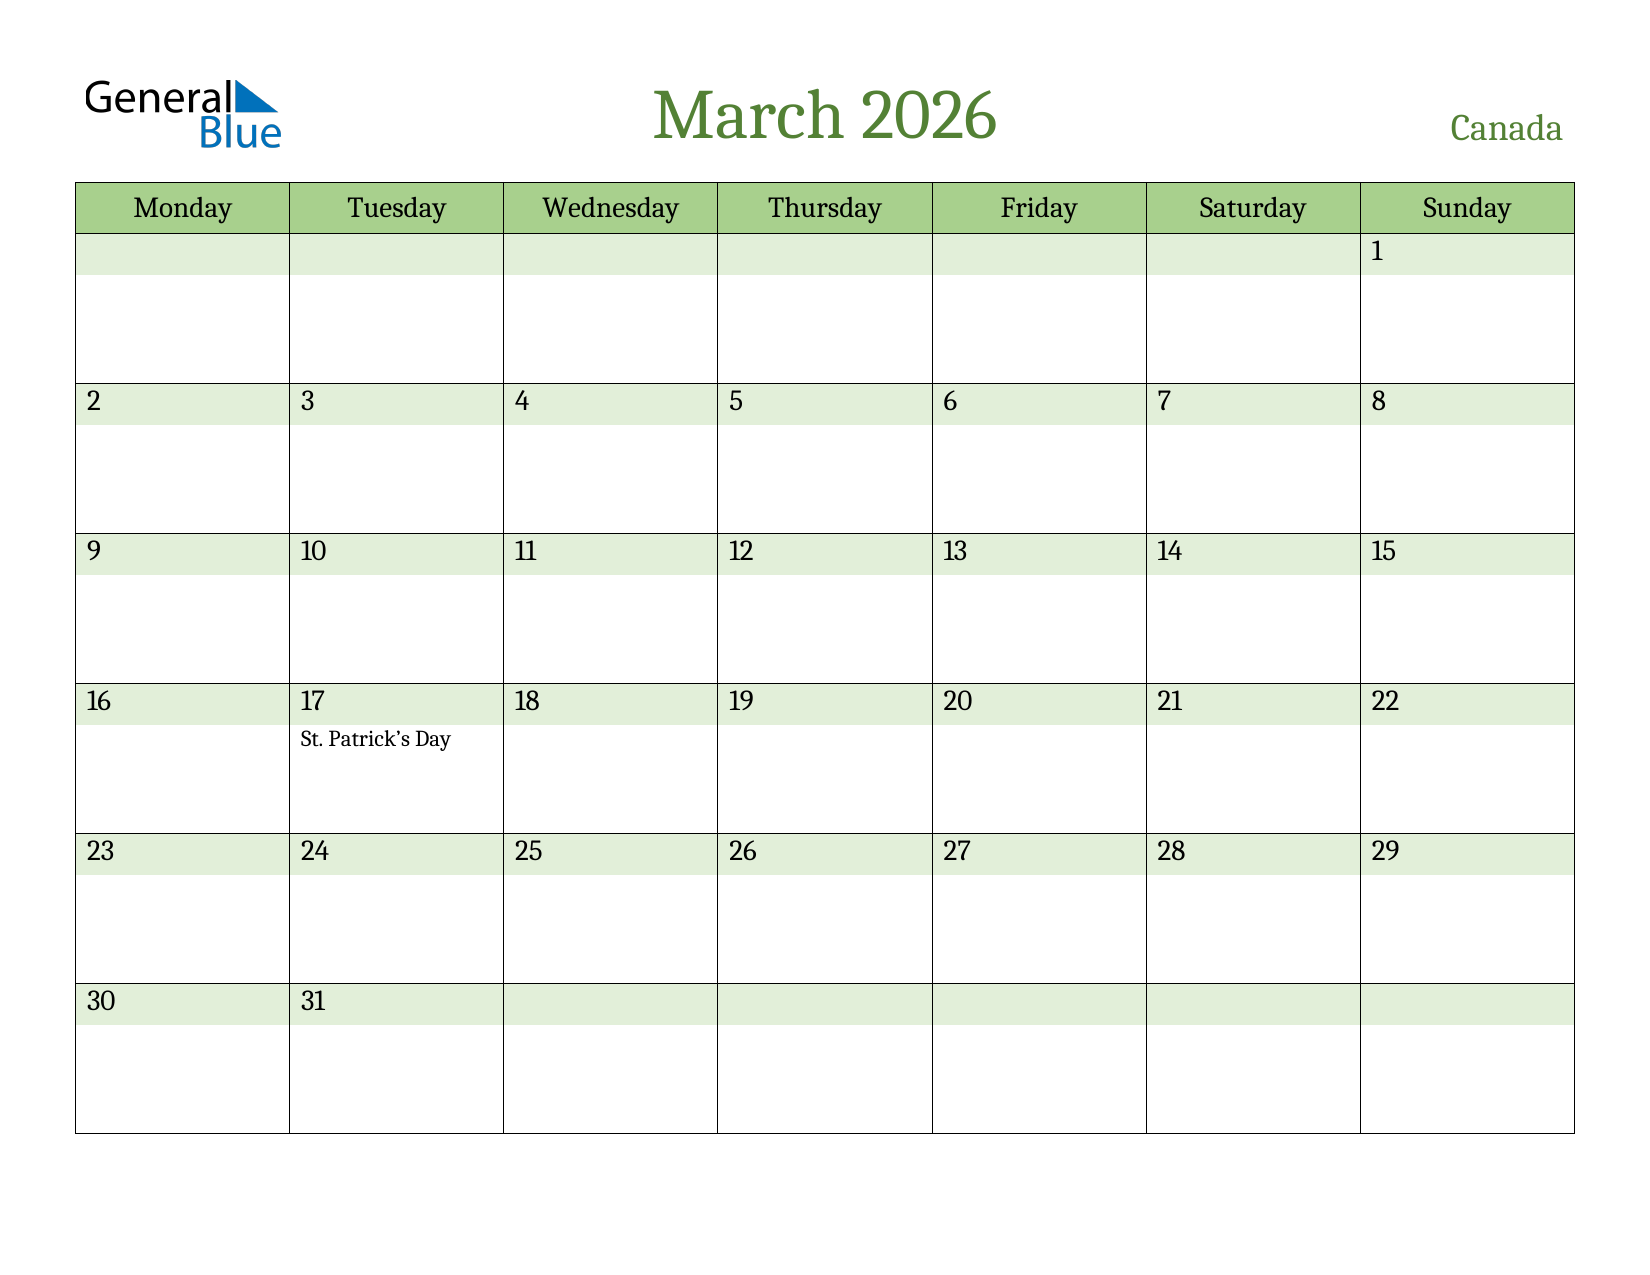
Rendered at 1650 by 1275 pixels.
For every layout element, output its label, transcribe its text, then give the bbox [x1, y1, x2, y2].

table_cell [933, 725, 1146, 833]
table_cell St. Patrick’s Day [290, 725, 503, 833]
table_cell [933, 275, 1146, 383]
table_cell 12 [718, 534, 932, 575]
table_cell [1147, 575, 1360, 683]
table_cell Saturday [1147, 183, 1360, 233]
table_cell 15 [1361, 534, 1574, 575]
table_header [76, 75, 503, 182]
table_cell [933, 984, 1146, 1025]
table_cell 4 [504, 384, 717, 425]
table_cell [76, 425, 289, 533]
table_cell Tuesday [290, 183, 503, 233]
table_cell 8 [1361, 384, 1574, 425]
table_cell [290, 275, 503, 383]
table_cell [933, 1025, 1146, 1133]
table_header Canada [1146, 75, 1574, 182]
table_cell [933, 875, 1146, 983]
table_cell [504, 875, 717, 983]
table_cell 10 [290, 534, 503, 575]
table_cell 18 [504, 684, 717, 725]
table_cell 2 [76, 384, 289, 425]
table_cell [504, 984, 717, 1025]
table_cell 5 [718, 384, 932, 425]
table_cell [1361, 875, 1574, 983]
table_cell [76, 575, 289, 683]
table_cell [1361, 425, 1574, 533]
table_cell [933, 425, 1146, 533]
table_cell [504, 234, 717, 275]
table_cell [1361, 575, 1574, 683]
table_cell 16 [76, 684, 289, 725]
table_cell [290, 425, 503, 533]
table_cell 23 [76, 834, 289, 875]
table_cell [76, 875, 289, 983]
picture [86, 80, 281, 148]
table_cell 19 [718, 684, 932, 725]
table_cell [290, 875, 503, 983]
table_cell 28 [1147, 834, 1360, 875]
table_cell [1361, 275, 1574, 383]
table_cell 1 [1361, 234, 1574, 275]
table_cell [718, 875, 932, 983]
table_cell [1147, 1025, 1360, 1133]
table_cell 27 [933, 834, 1146, 875]
table_cell 13 [933, 534, 1146, 575]
table_cell [1147, 725, 1360, 833]
table_cell 7 [1147, 384, 1360, 425]
table_cell Monday [76, 183, 289, 233]
table_cell [290, 575, 503, 683]
table_cell [290, 234, 503, 275]
table_cell Friday [933, 183, 1146, 233]
table_cell [1361, 725, 1574, 833]
table_cell [76, 234, 289, 275]
table_cell [504, 275, 717, 383]
table_cell [718, 234, 932, 275]
table_cell [76, 1025, 289, 1133]
table_cell 9 [76, 534, 289, 575]
table_cell [504, 1025, 717, 1133]
table_cell [504, 725, 717, 833]
table_cell 30 [76, 984, 289, 1025]
table_cell 11 [504, 534, 717, 575]
table_cell 21 [1147, 684, 1360, 725]
table_cell [718, 575, 932, 683]
table_cell 25 [504, 834, 717, 875]
table_cell [1361, 984, 1574, 1025]
table_cell 22 [1361, 684, 1574, 725]
table_cell [718, 275, 932, 383]
table_cell [504, 575, 717, 683]
table_cell 24 [290, 834, 503, 875]
table_cell [76, 275, 289, 383]
table_cell [76, 725, 289, 833]
table_cell Sunday [1361, 183, 1574, 233]
table_cell 6 [933, 384, 1146, 425]
table_cell [1147, 275, 1360, 383]
table_cell [933, 234, 1146, 275]
table_cell [1147, 984, 1360, 1025]
table_cell [718, 1025, 932, 1133]
table_cell [1361, 1025, 1574, 1133]
table_cell [1147, 875, 1360, 983]
table_cell Wednesday [504, 183, 717, 233]
table_cell 20 [933, 684, 1146, 725]
table_cell [718, 984, 932, 1025]
table_cell 26 [718, 834, 932, 875]
table_header March 2026 [504, 75, 1146, 182]
table_cell 31 [290, 984, 503, 1025]
table_cell [1147, 425, 1360, 533]
table_cell 29 [1361, 834, 1574, 875]
table_cell 3 [290, 384, 503, 425]
table_cell [290, 1025, 503, 1133]
table_cell [504, 425, 717, 533]
table_cell [718, 425, 932, 533]
table_cell Thursday [718, 183, 932, 233]
table_cell [933, 575, 1146, 683]
table_cell [718, 725, 932, 833]
table_cell 17 [290, 684, 503, 725]
table_cell 14 [1147, 534, 1360, 575]
table_cell [1147, 234, 1360, 275]
